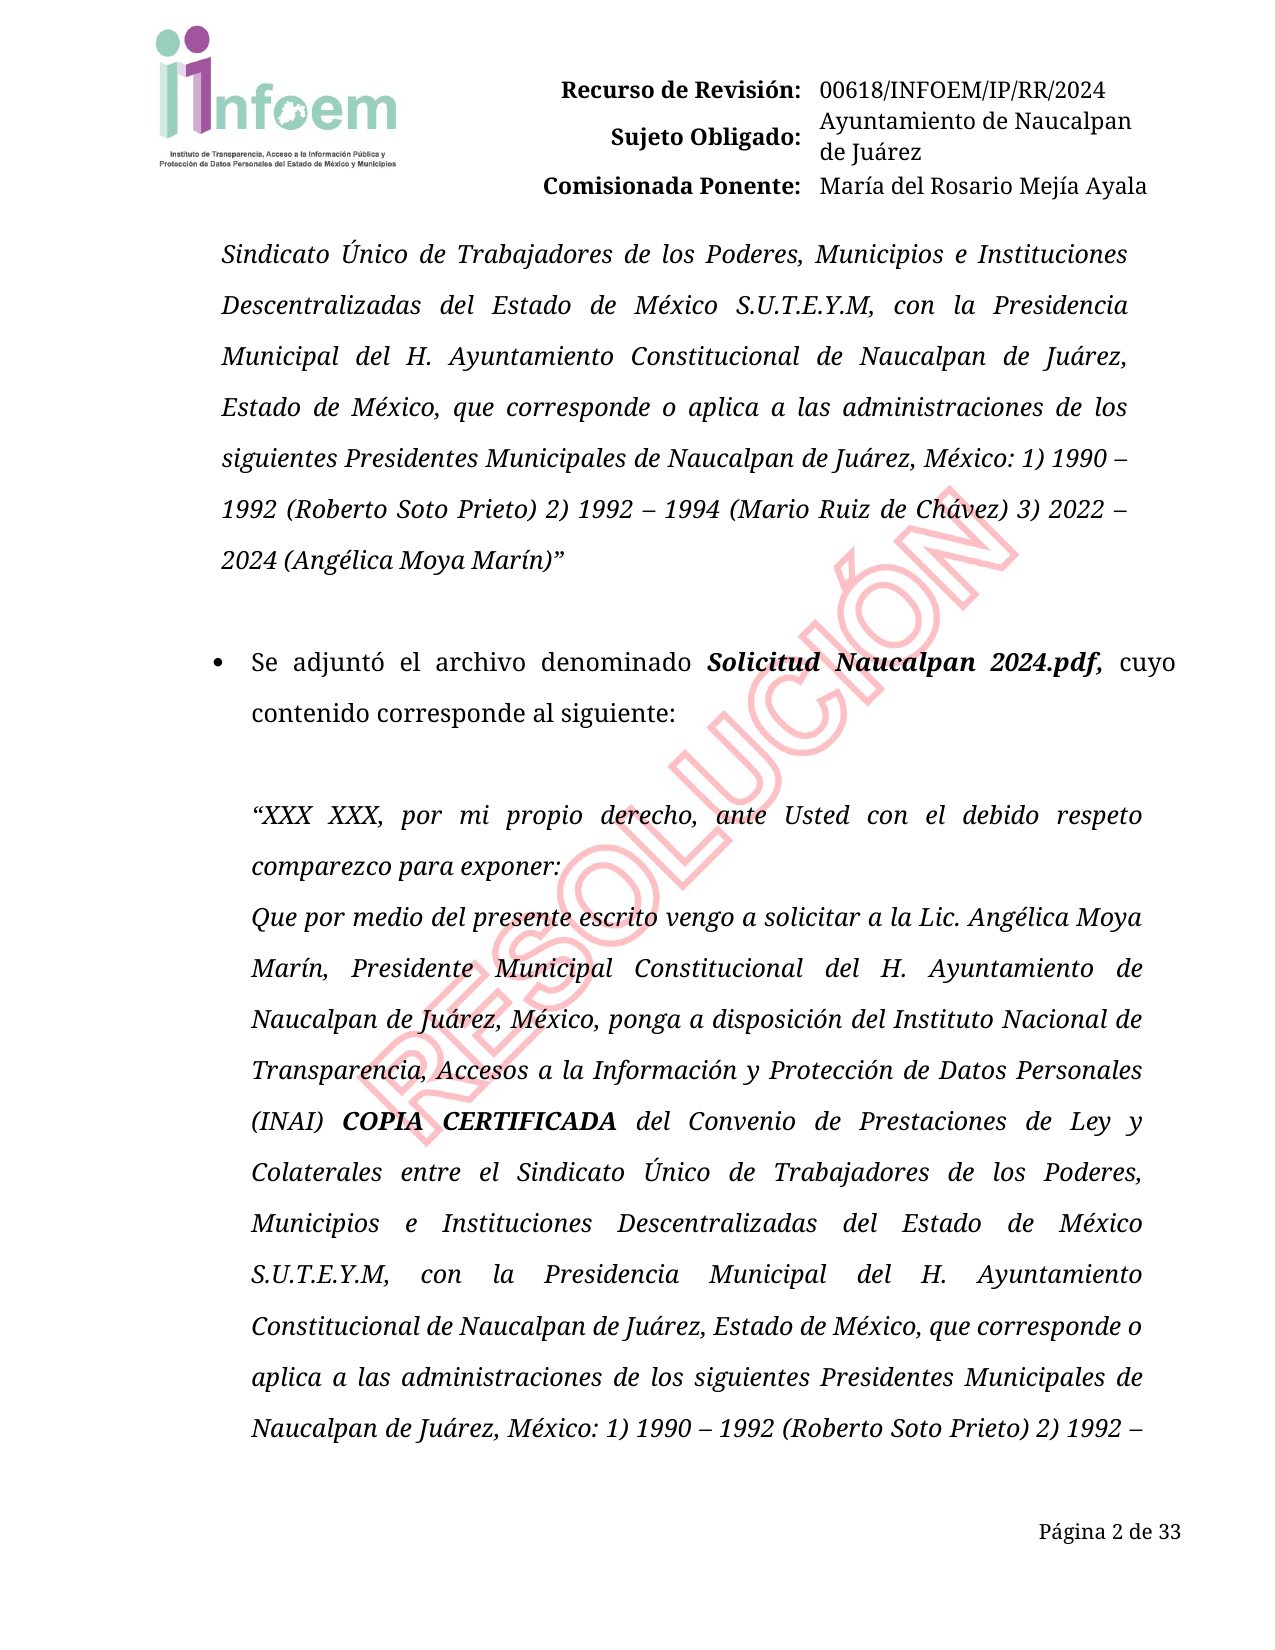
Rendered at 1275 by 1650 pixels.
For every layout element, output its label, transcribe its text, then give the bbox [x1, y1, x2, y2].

list Se adjuntó el archivo denominado Solicitud Naucalpan 2024.pdf, cuyo contenido corresponde al siguiente: [213, 644, 1176, 730]
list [251, 900, 1147, 1444]
list “XXX XXX, por mi propio derecho, ante Usted con el debido respeto comparezco para exponer: [251, 798, 1147, 883]
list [221, 236, 1132, 577]
picture [36, 0, 1275, 1620]
